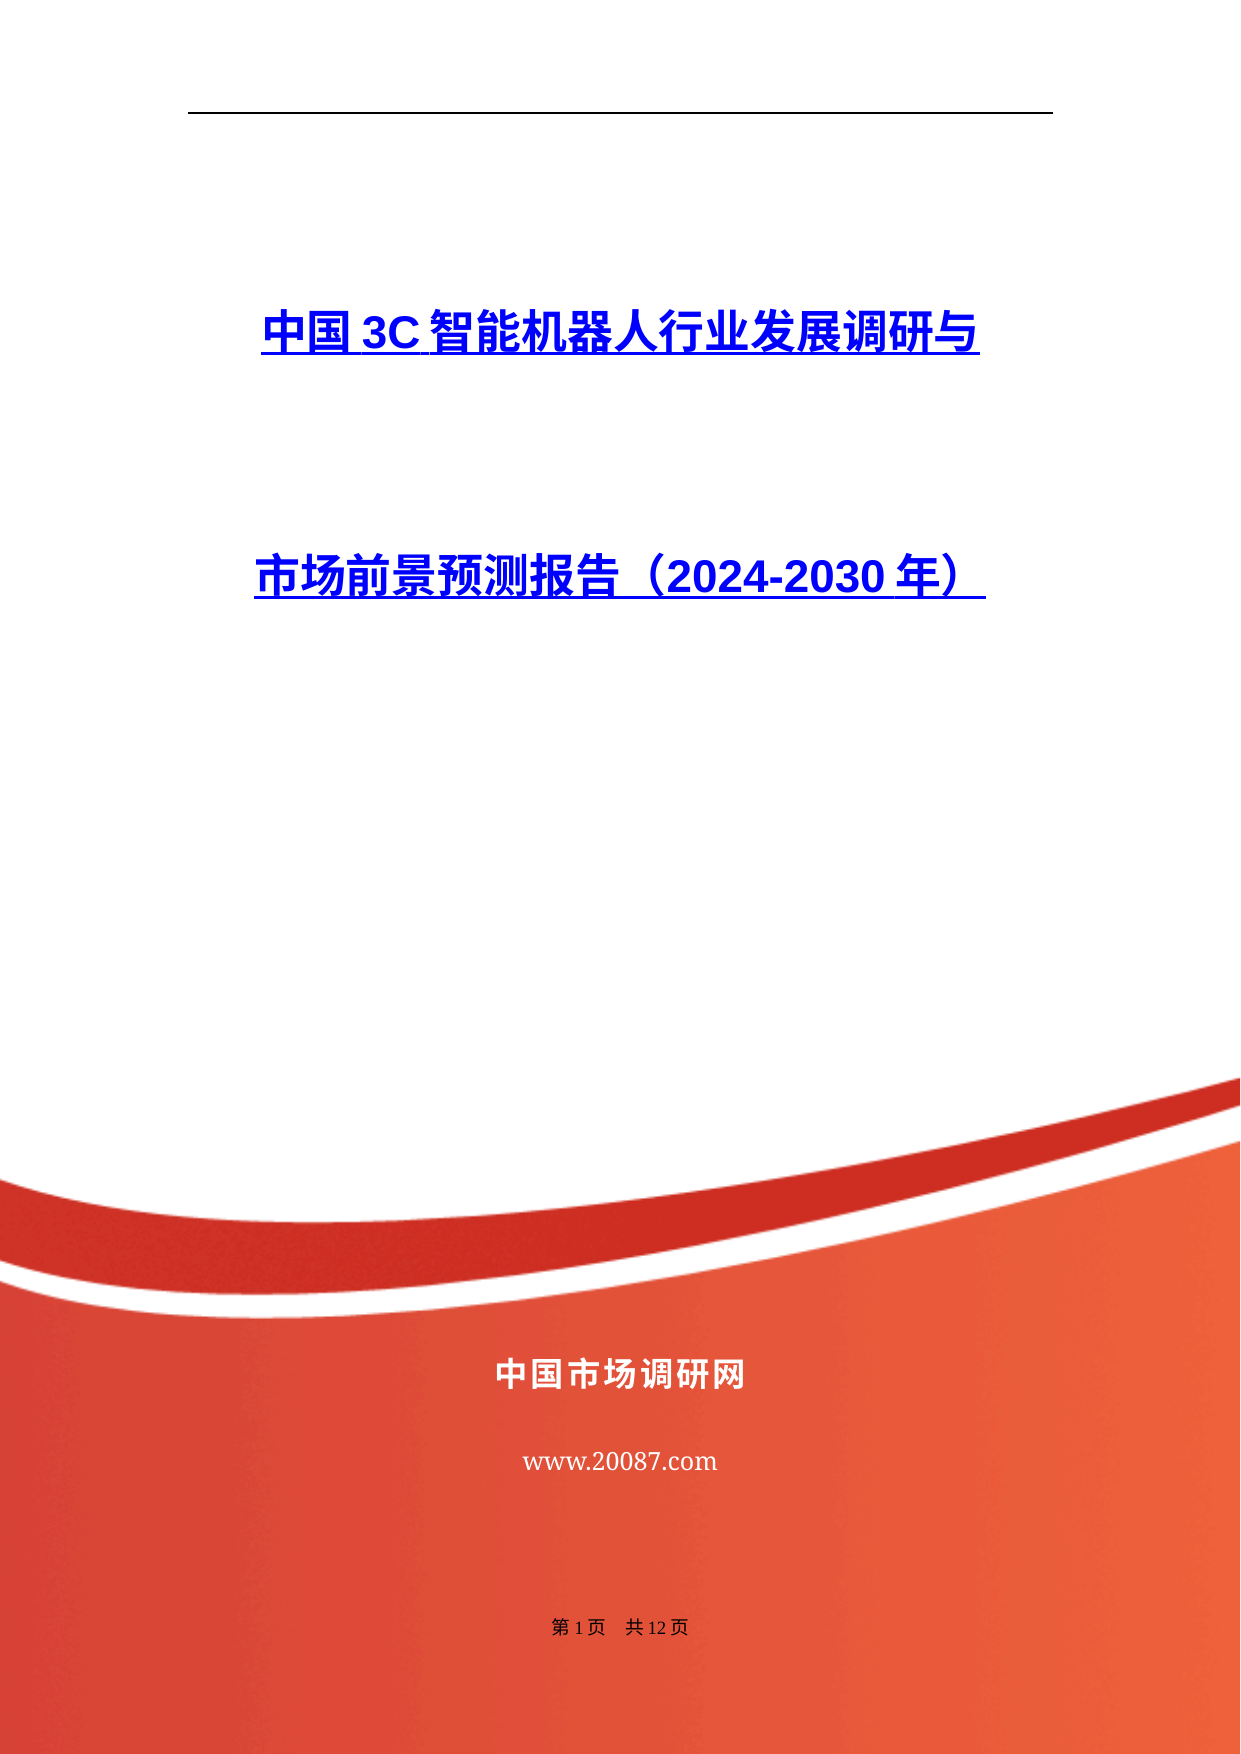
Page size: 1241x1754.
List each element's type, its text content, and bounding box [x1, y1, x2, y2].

table_header 中国3C智能机器人行业发展调研与市场前景预测报告（2024-2030年） [188, 207, 1053, 773]
subtitle 中国市场调研网 [187, 1339, 1053, 1404]
picture [0, 1006, 1241, 1754]
text www.20087.com [187, 1428, 1053, 1493]
